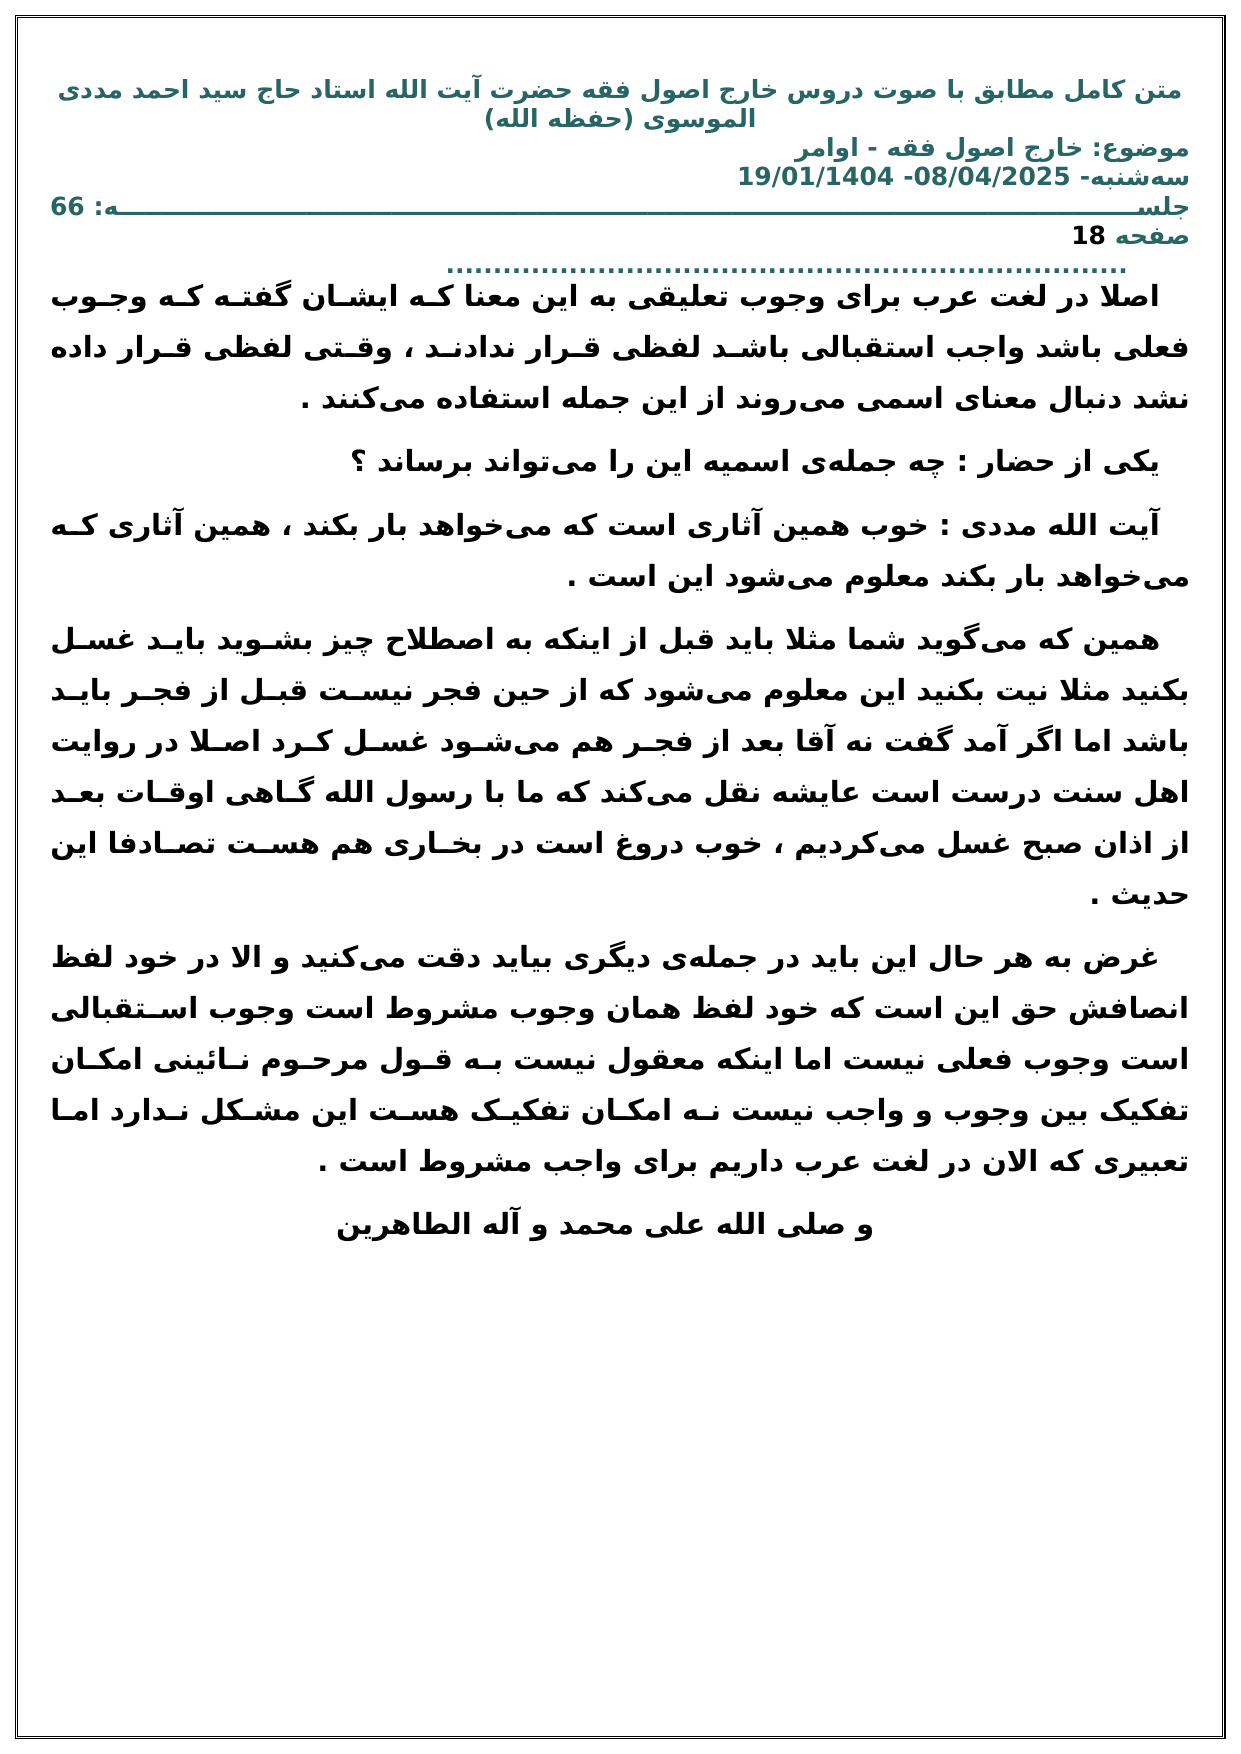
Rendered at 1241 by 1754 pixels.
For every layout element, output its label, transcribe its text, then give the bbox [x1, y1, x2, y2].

text و صلی الله علی محمد و آله الطاهرین [50, 1208, 1190, 1242]
text اصلا در لغت عرب برای وجوب تعلیقی به این معنا که ایشان گفته که وجوب فعلی باشد واجب استقبالی باشد لفظی قرار ندادند ، وقتی لفظی قرار داده نشد دنبال معنای اسمی می‌روند از این جمله استفاده می‌کنند . [50, 279, 1190, 415]
text همین که می‌گوید شما مثلا باید قبل از اینکه به اصطلاح چیز بشوید باید غسل بکنید مثلا نیت بکنید این معلوم می‌شود که از حین فجر نیست قبل از فجر باید باشد اما اگر آمد گفت نه آقا بعد از فجر هم می‌شود غسل کرد اصلا در روایت اهل سنت درست است عایشه نقل می‌کند که ما با رسول الله گاهی اوقات بعد از اذان صبح غسل می‌کردیم ، خوب دروغ است در بخاری هم هست تصادفا این حدیث . [50, 622, 1190, 911]
text یکی از حضار : چه جمله‌ی اسمیه این را می‌تواند برساند ؟ [50, 444, 1190, 478]
text غرض به هر حال این باید در جمله‌ی دیگری بیاید دقت می‌کنید و الا در خود لفظ انصافش حق این است که خود لفظ همان وجوب مشروط است وجوب استقبالی است وجوب فعلی نیست اما اینکه معقول نیست به قول مرحوم نائینی امکان تفکیک بین وجوب و واجب نیست نه امکان تفکیک هست این مشکل ندارد اما تعبیری که الان در لغت عرب داریم برای واجب مشروط است . [50, 940, 1190, 1178]
text آیت الله مددی : خوب همین آثاری است که می‌خواهد بار بکند ، همین آثاری که می‌خواهد بار بکند معلوم می‌شود این است . [50, 508, 1190, 593]
